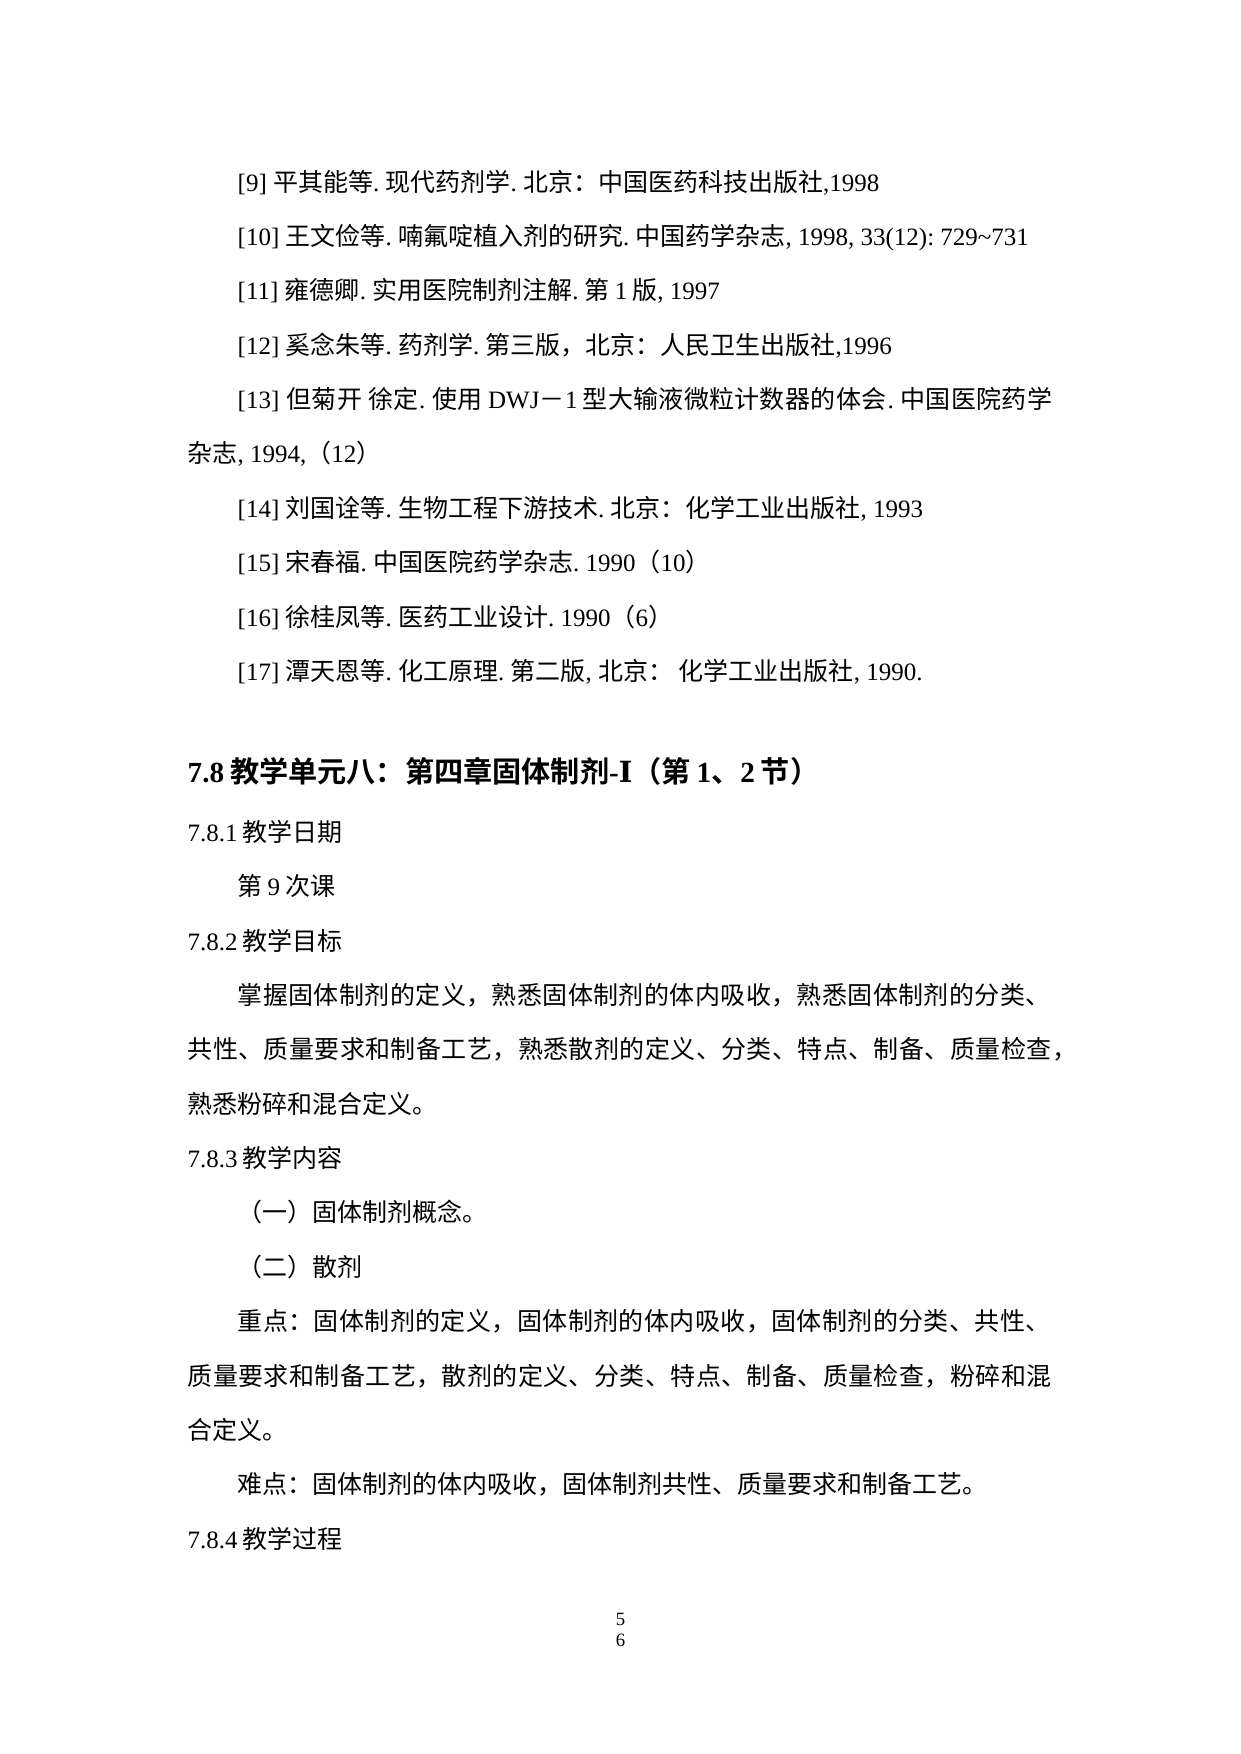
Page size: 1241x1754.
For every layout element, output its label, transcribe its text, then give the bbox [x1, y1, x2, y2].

text 难点：固体制剂的体内吸收，固体制剂共性、质量要求和制备工艺。 [187, 1465, 1053, 1501]
text [15] 宋春福. 中国医院药学杂志. 1990（10） [187, 543, 1053, 579]
text （二）散剂 [187, 1247, 1053, 1283]
text 第9次课 [187, 867, 1053, 903]
text [13] 但菊开 徐定. 使用DWJ－1型大输液微粒计数器的体会. 中国医院药学杂志, 1994,（12） [187, 379, 1053, 470]
text 7.8.4教学过程 [187, 1519, 1053, 1555]
text 7.8.1教学日期 [187, 812, 1053, 848]
text 7.8.2教学目标 [187, 921, 1053, 957]
text 7.8.3教学内容 [187, 1138, 1053, 1175]
text 7.8教学单元八：第四章固体制剂-Ⅰ（第1、2节） [187, 749, 1053, 791]
text （一）固体制剂概念。 [187, 1193, 1053, 1229]
text 重点：固体制剂的定义，固体制剂的体内吸收，固体制剂的分类、共性、质量要求和制备工艺，散剂的定义、分类、特点、制备、质量检查，粉碎和混合定义。 [187, 1302, 1053, 1447]
text 掌握固体制剂的定义，熟悉固体制剂的体内吸收，熟悉固体制剂的分类、共性、质量要求和制备工艺，熟悉散剂的定义、分类、特点、制备、质量检查，熟悉粉碎和混合定义。 [187, 975, 1053, 1120]
text [16] 徐桂凤等. 医药工业设计. 1990（6） [187, 597, 1053, 633]
text [11] 雍德卿. 实用医院制剂注解. 第1版, 1997 [187, 271, 1053, 307]
text [12] 奚念朱等. 药剂学. 第三版，北京：人民卫生出版社,1996 [187, 325, 1053, 361]
text [17] 潭天恩等. 化工原理. 第二版, 北京： 化学工业出版社, 1990. [187, 651, 1053, 688]
text [14] 刘国诠等. 生物工程下游技术. 北京：化学工业出版社, 1993 [187, 488, 1053, 524]
text [10] 王文俭等. 喃氟啶植入剂的研究. 中国药学杂志, 1998, 33(12): 729~731 [187, 216, 1053, 253]
text [9] 平其能等. 现代药剂学. 北京：中国医药科技出版社,1998 [187, 162, 1053, 198]
